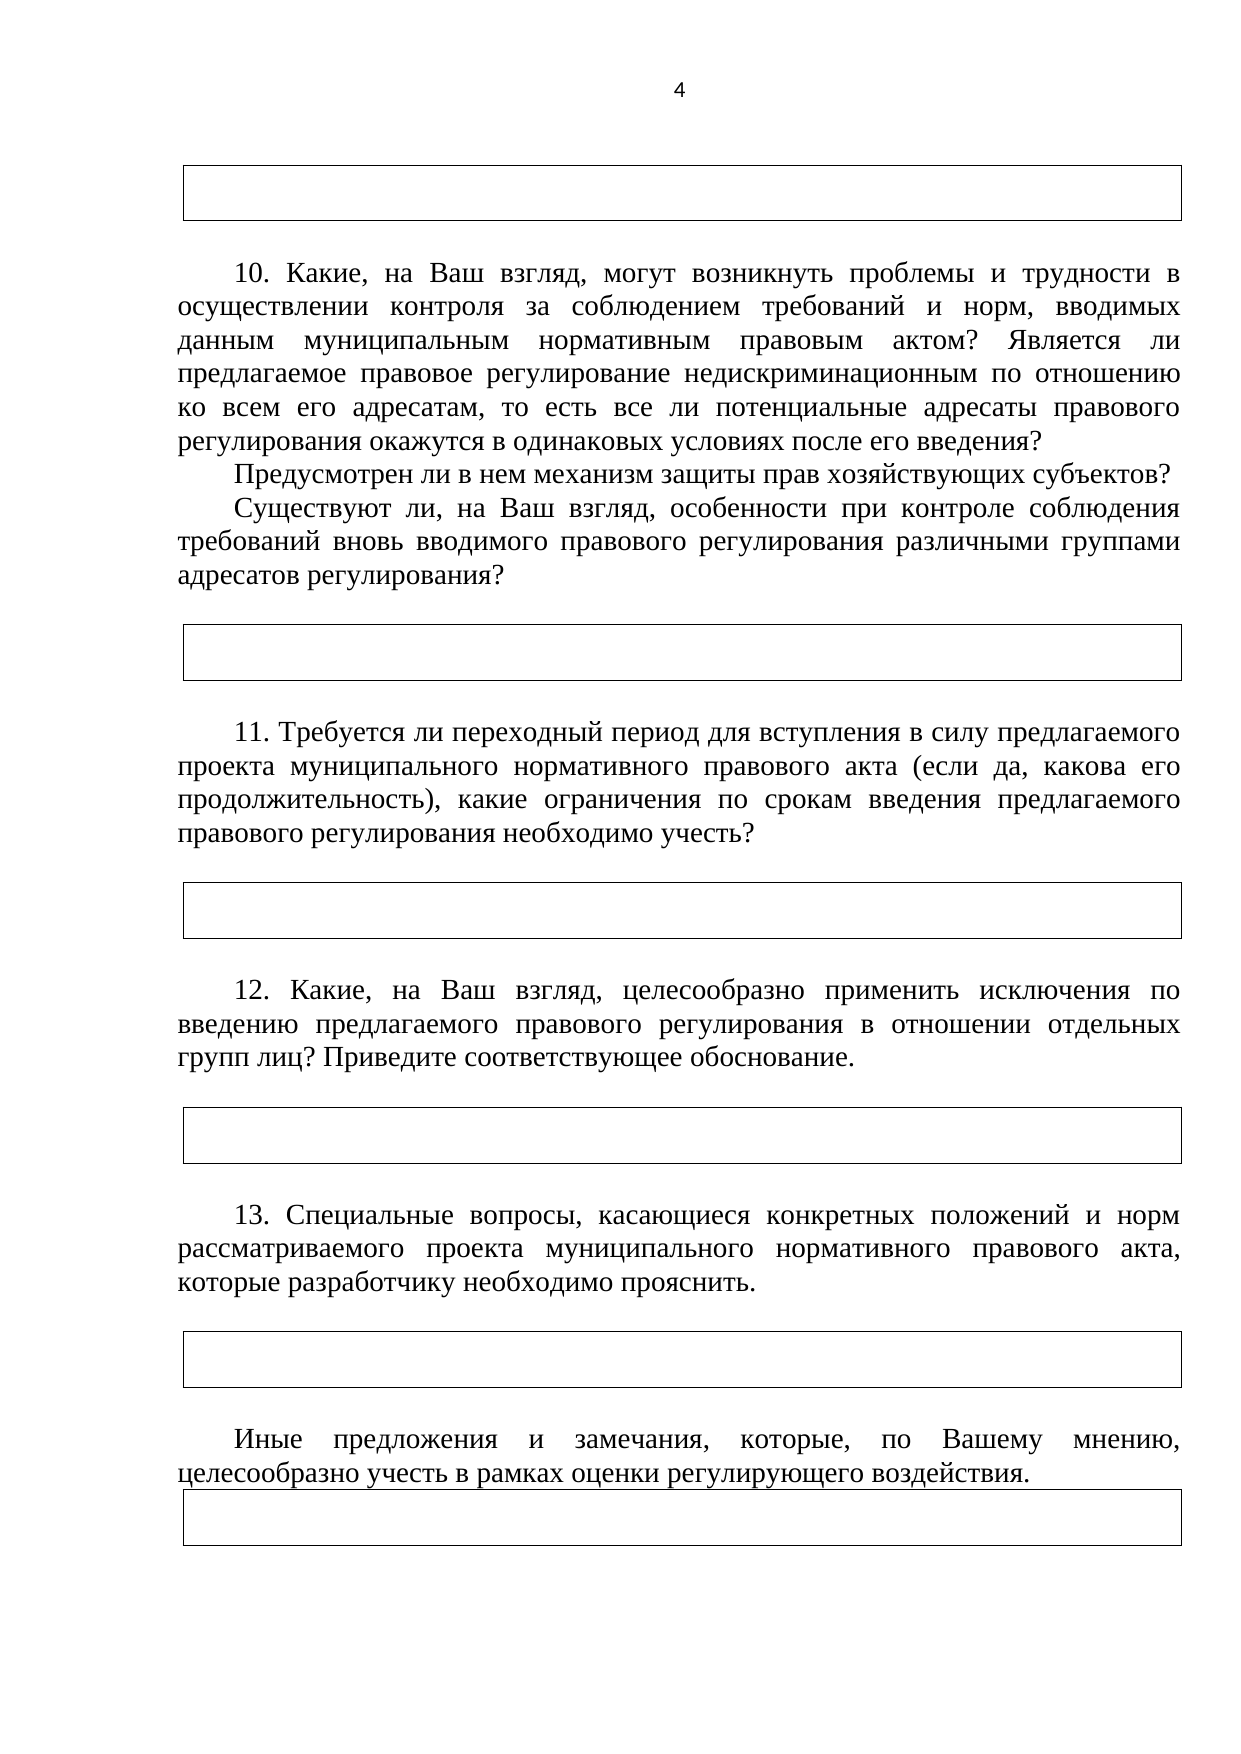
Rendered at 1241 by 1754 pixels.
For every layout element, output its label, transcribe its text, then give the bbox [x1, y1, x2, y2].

table_header [184, 166, 1181, 220]
text Иные предложения и замечания, которые, по Вашему мнению, целесообразно учесть в рамках оценки регулирующего воздействия. [177, 1422, 1181, 1489]
text 13. Специальные вопросы, касающиеся конкретных положений и норм рассматриваемого проекта муниципального нормативного правового акта, которые разработчику необходимо прояснить. [177, 1197, 1181, 1298]
table_header [184, 1332, 1181, 1387]
text 11. Требуется ли переходный период для вступления в силу предлагаемого проекта муниципального нормативного правового акта (если да, какова его продолжительность), какие ограничения по срокам введения предлагаемого правового регулирования необходимо учесть? [177, 714, 1181, 848]
table_header [184, 883, 1181, 938]
text Предусмотрен ли в нем механизм защиты прав хозяйствующих субъектов? [177, 456, 1181, 490]
table_header [184, 1108, 1181, 1162]
text 10. Какие, на Ваш взгляд, могут возникнуть проблемы и трудности в осуществлении контроля за соблюдением требований и норм, вводимых данным муниципальным нормативным правовым актом? Является ли предлагаемое правовое регулирование недискриминационным по отношению ко всем его адресатам, то есть все ли потенциальные адресаты правового регулирования окажутся в одинаковых условиях после его введения? [177, 255, 1181, 456]
table_header [184, 1490, 1181, 1544]
text Существуют ли, на Ваш взгляд, особенности при контроле соблюдения требований вновь вводимого правового регулирования различными группами адресатов регулирования? [177, 490, 1181, 590]
text 12. Какие, на Ваш взгляд, целесообразно применить исключения по введению предлагаемого правового регулирования в отношении отдельных групп лиц? Приведите соответствующее обоснование. [177, 972, 1181, 1073]
table_header [184, 625, 1181, 680]
